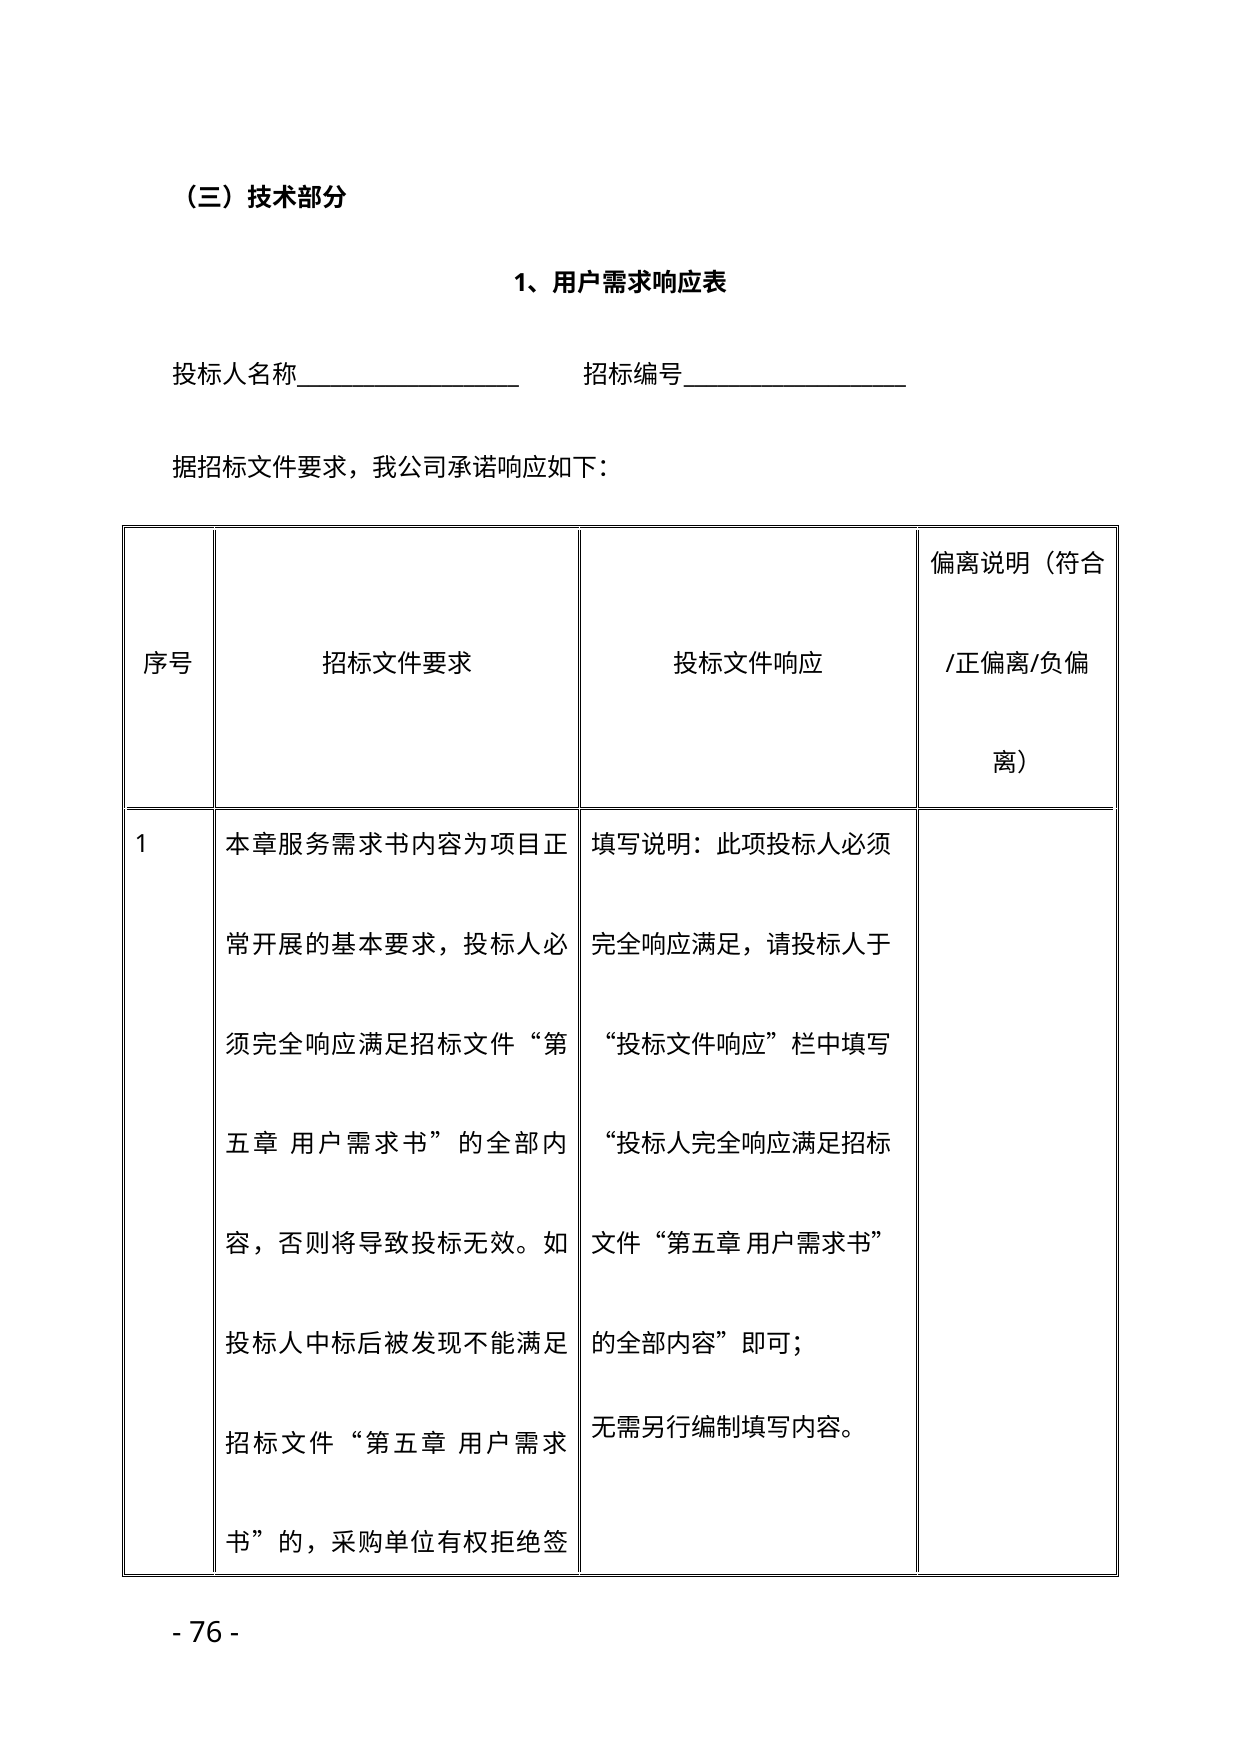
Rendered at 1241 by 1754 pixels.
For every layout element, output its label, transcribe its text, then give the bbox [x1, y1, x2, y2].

text （三）技术部分 [172, 162, 1068, 229]
text 据招标文件要求，我公司承诺响应如下： [172, 432, 1068, 499]
table_cell 1 [125, 807, 214, 1574]
table_header 偏离说明（符合/正偏离/负偏离） [917, 528, 1116, 807]
text 投标人名称____________________ 招标编号____________________ [172, 340, 1068, 406]
table_header 投标文件响应 [580, 528, 917, 807]
table_header 序号 [125, 528, 214, 807]
text 1、用户需求响应表 [172, 247, 1068, 313]
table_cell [580, 810, 917, 1574]
table_header 招标文件要求 [214, 526, 580, 807]
table_cell [917, 807, 1116, 1574]
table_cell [214, 807, 580, 1574]
